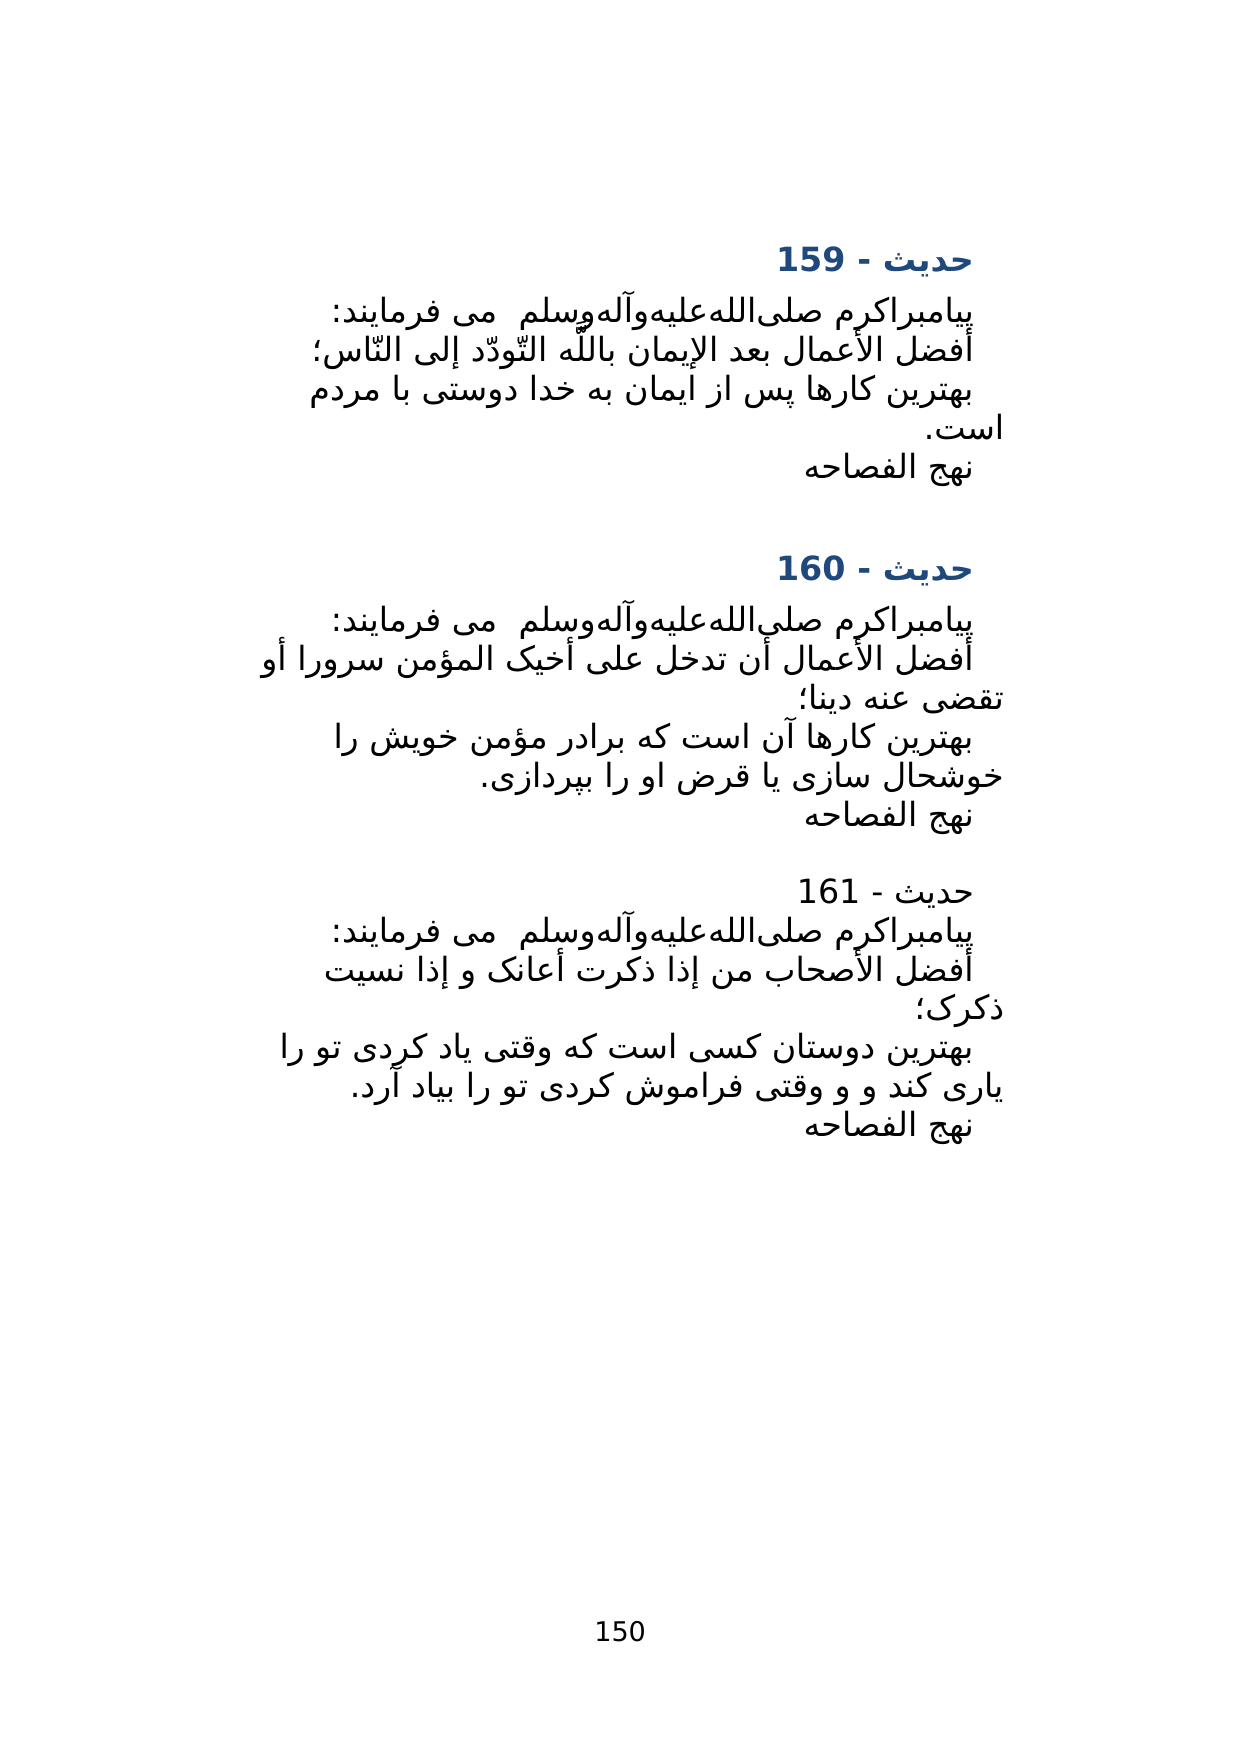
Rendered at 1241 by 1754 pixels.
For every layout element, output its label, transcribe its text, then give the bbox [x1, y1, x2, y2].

subtitle حدیث - 160 [236, 549, 1004, 588]
text أفضل الأصحاب من إذا ذکرت أعانک و إذا نسیت ذکرک؛ [236, 950, 1004, 1028]
text پیامبراکرم صلى‌الله‌عليه‌وآله‌وسلم می فرمایند: [236, 292, 1004, 331]
text پیامبراکرم صلى‌الله‌عليه‌وآله‌وسلم می فرمایند: [236, 911, 1004, 950]
text أفضل الأعمال بعد الإیمان باللَّه التّودّد إلی النّاس؛ [236, 331, 1004, 369]
text بهترین کارها آن است که برادر مؤمن خویش را خوشحال سازی یا قرض او را بپردازی. [236, 717, 1004, 795]
text بهترین دوستان کسی است که وقتی یاد کردی تو را یاری کند و و وقتی فراموش کردی تو را بیاد آرد. [236, 1028, 1004, 1105]
text بهترین کارها پس از ایمان به خدا دوستی با مردم است. [236, 369, 1004, 447]
text نهج الفصاحه [236, 1105, 1004, 1144]
text حدیث - 161 [236, 872, 1004, 911]
text أفضل الأعمال أن تدخل علی أخیک المؤمن سرورا أو تقضی عنه دینا؛ [236, 640, 1004, 717]
text نهج الفصاحه [236, 795, 1004, 834]
subtitle حدیث - 159 [236, 241, 1004, 279]
text پیامبراکرم صلى‌الله‌عليه‌وآله‌وسلم می فرمایند: [236, 601, 1004, 640]
text نهج الفصاحه [236, 447, 1004, 486]
